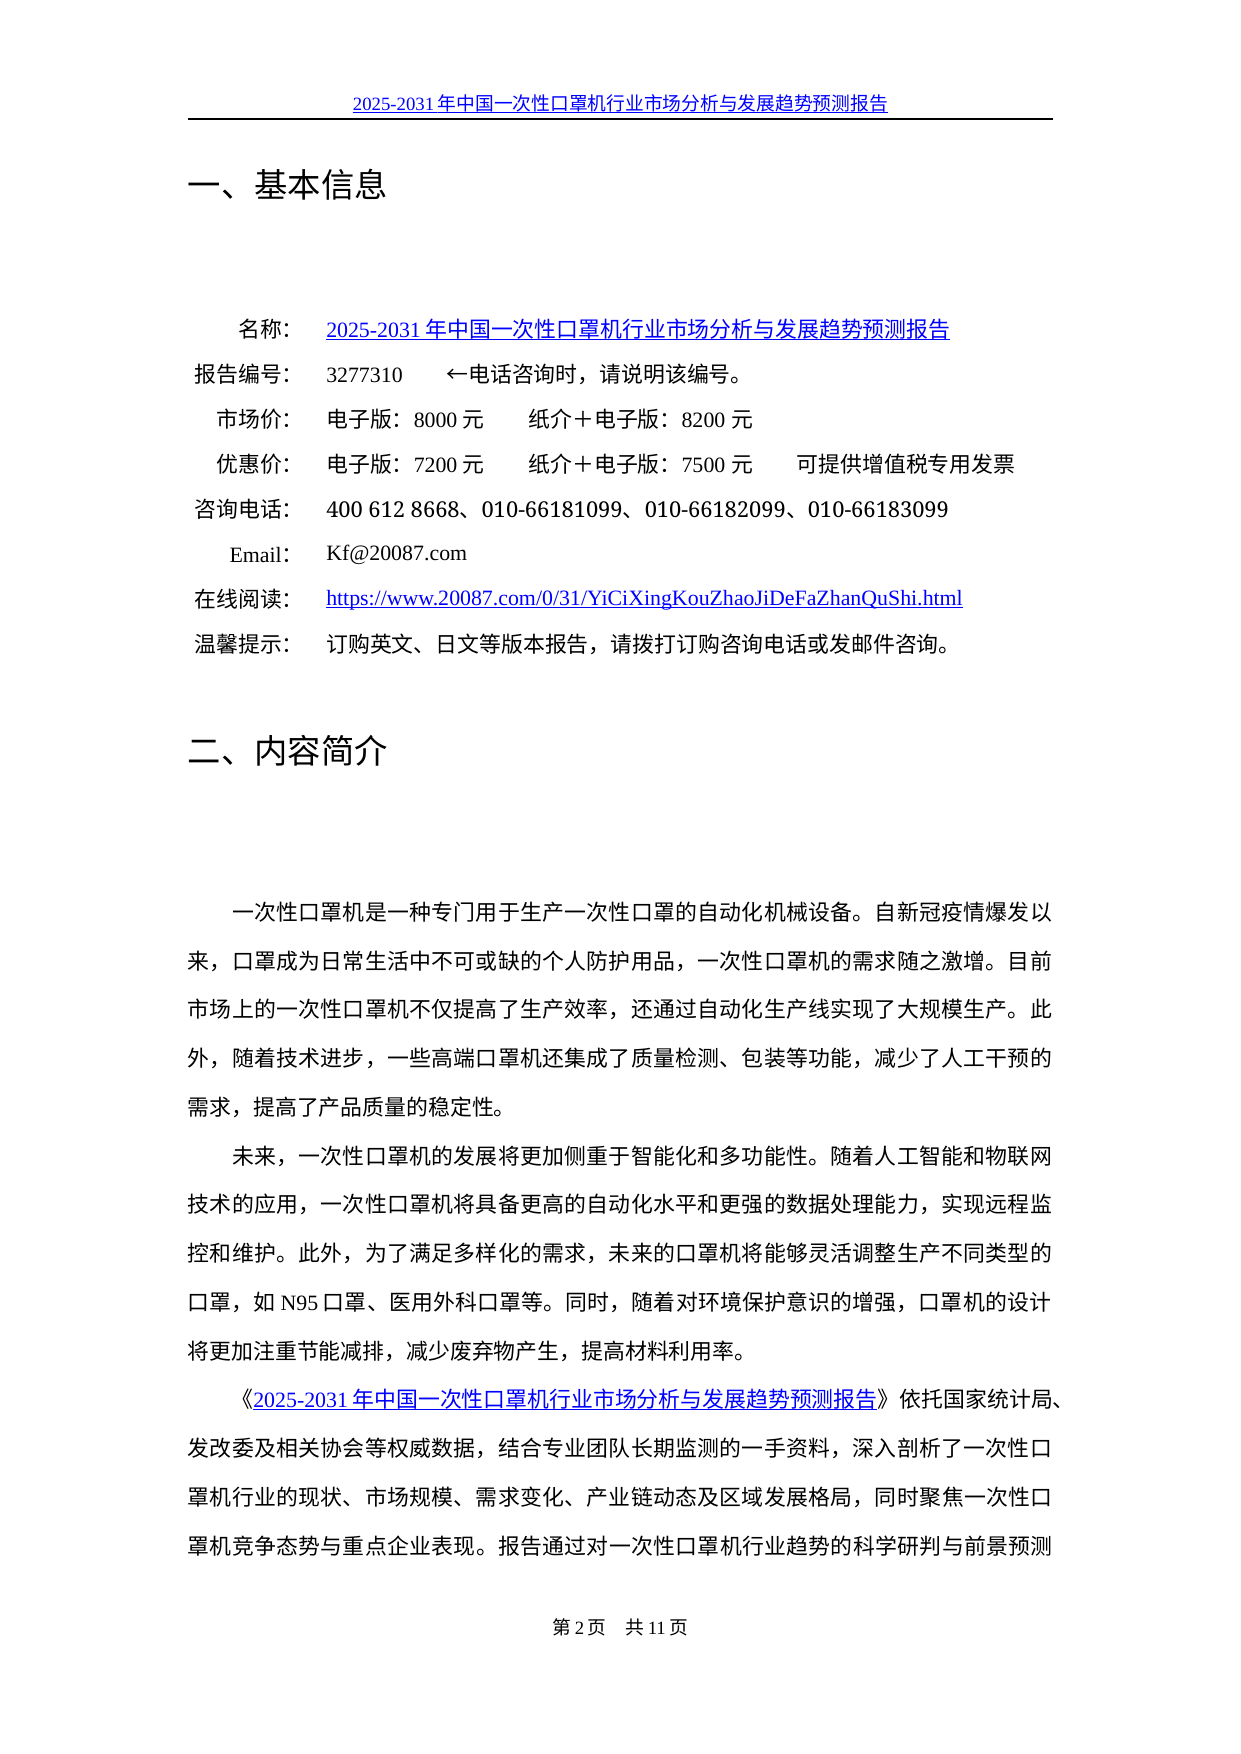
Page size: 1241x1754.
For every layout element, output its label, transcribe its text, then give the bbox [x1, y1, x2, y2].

table_cell 400 612 8668、010-66181099、010-66182099、010-66183099 [315, 492, 1073, 537]
table_cell 报告编号： [167, 357, 315, 402]
table_cell 咨询电话： [167, 492, 315, 537]
table_cell 3277310 ←电话咨询时，请说明该编号。 [315, 357, 1073, 402]
table_header 2025-2031年中国一次性口罩机行业市场分析与发展趋势预测报告 [315, 312, 1073, 357]
table_cell 订购英文、日文等版本报告，请拨打订购咨询电话或发邮件咨询。 [315, 627, 1073, 672]
title 二、内容简介 [187, 717, 1053, 782]
table_cell 电子版：7200 元 纸介＋电子版：7500 元 可提供增值税专用发票 [315, 447, 1073, 492]
title 一、基本信息 [187, 150, 1053, 215]
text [187, 894, 1053, 1561]
table_cell 市场价： [167, 402, 315, 447]
table_cell [315, 582, 1073, 627]
table_cell 电子版：8000 元 纸介＋电子版：8200 元 [315, 402, 1073, 447]
table_header 名称： [167, 312, 315, 357]
table_cell 在线阅读： [167, 582, 315, 627]
table_cell Kf@20087.com [315, 537, 1073, 582]
table_cell 温馨提示： [167, 627, 315, 672]
table_cell 优惠价： [167, 447, 315, 492]
table_cell Email： [167, 537, 315, 582]
